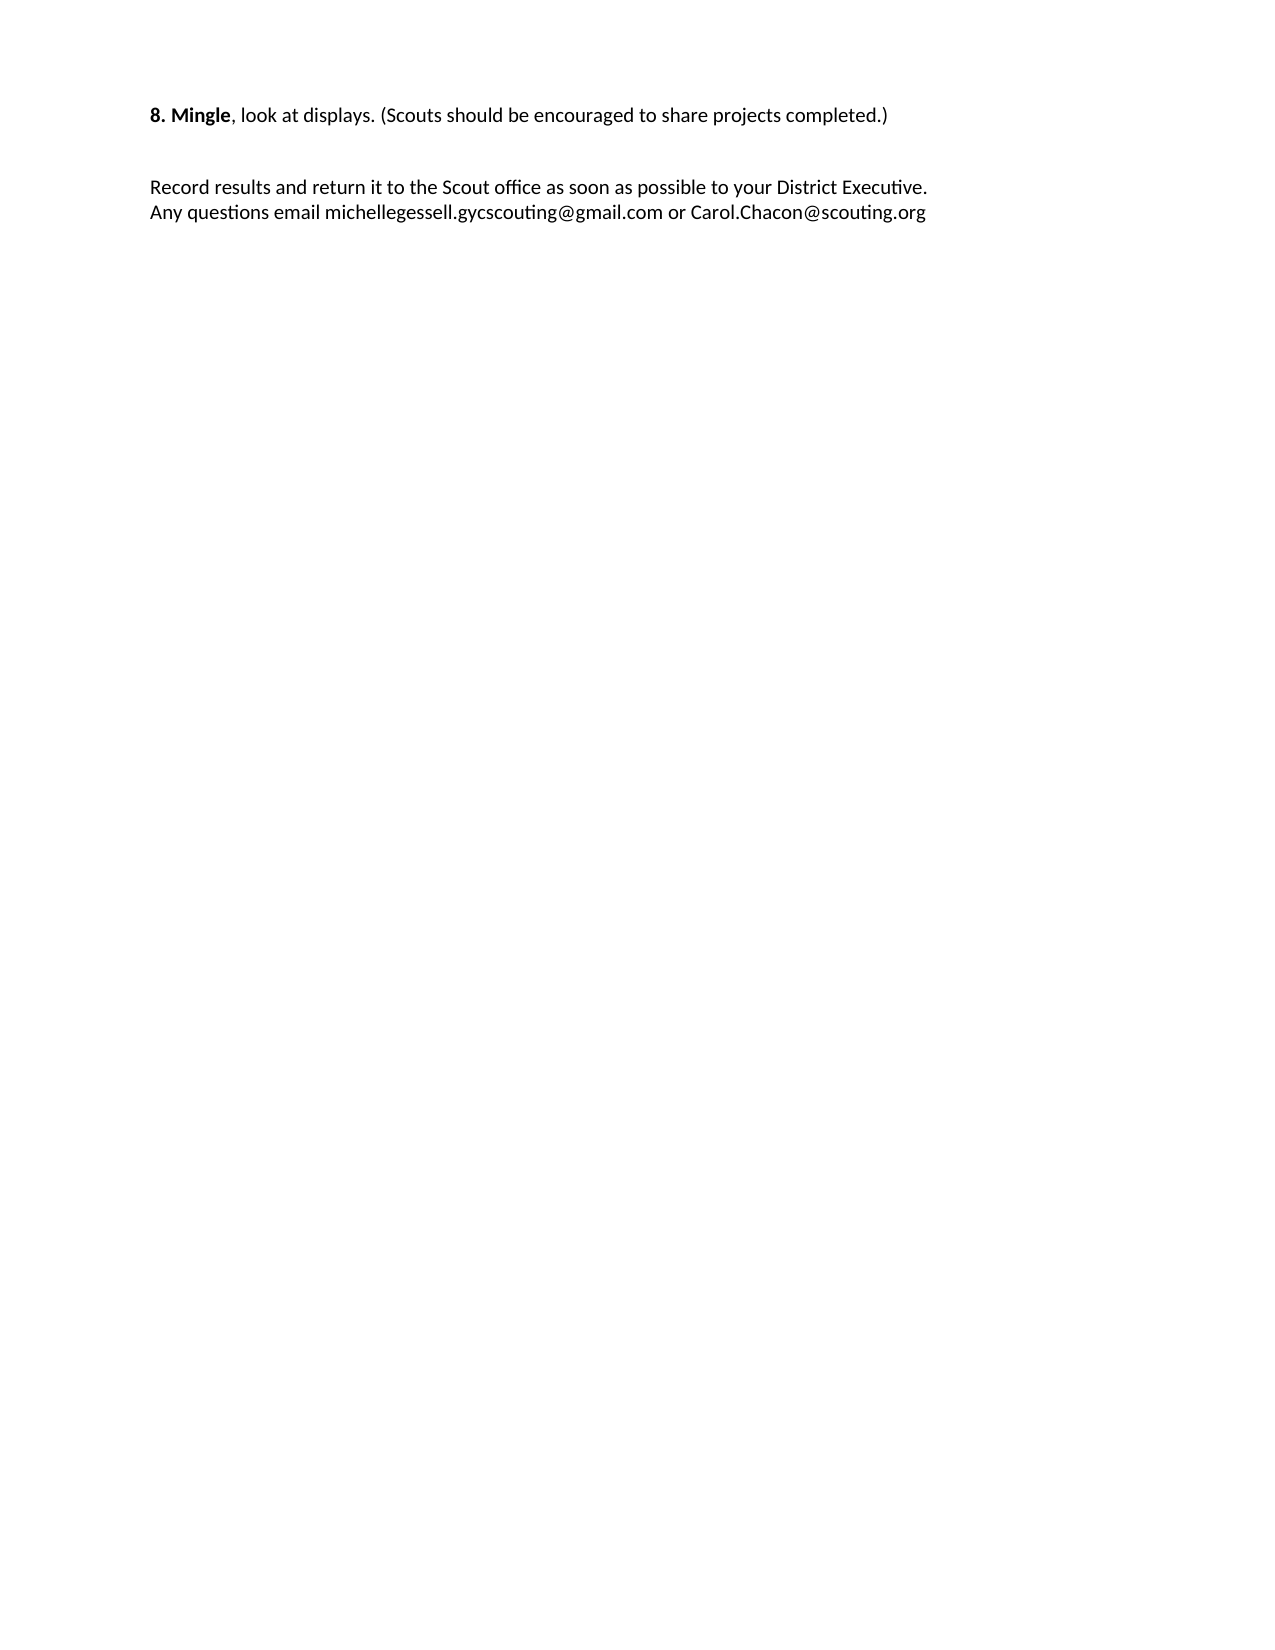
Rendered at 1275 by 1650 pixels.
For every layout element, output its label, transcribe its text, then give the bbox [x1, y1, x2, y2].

text Any questions email michellegessell.gycscouting@gmail.com or Carol.Chacon@scouting.org [75, 199, 1200, 225]
text Record results and return it to the Scout office as soon as possible to your District Executive. [75, 174, 1200, 199]
list 8. Mingle, look at displays. (Scouts should be encouraged to share projects completed.) [150, 102, 1200, 128]
